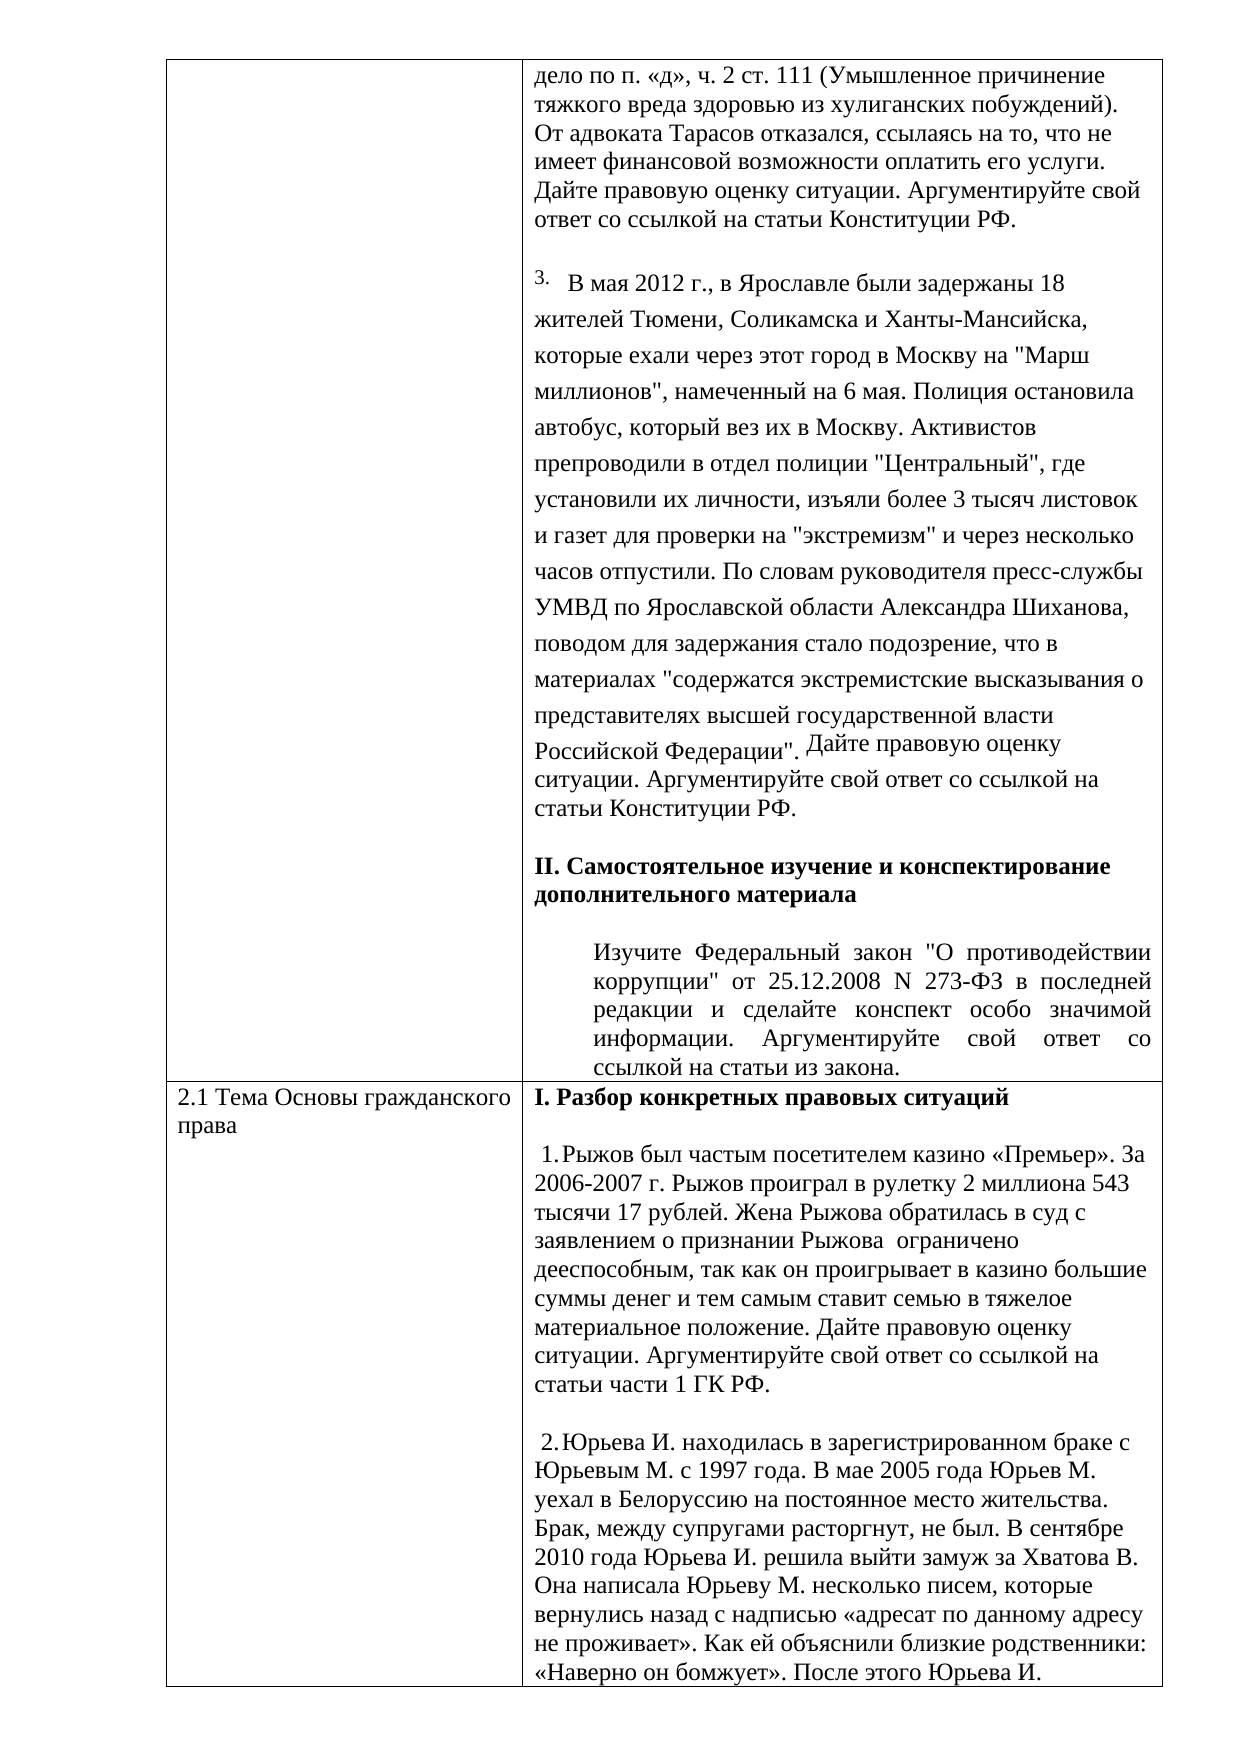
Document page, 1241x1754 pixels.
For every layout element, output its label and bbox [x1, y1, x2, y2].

table_cell [167, 60, 522, 1081]
table_cell [523, 60, 1162, 1081]
table_cell [167, 1082, 522, 1686]
table_cell [523, 1082, 1162, 1686]
